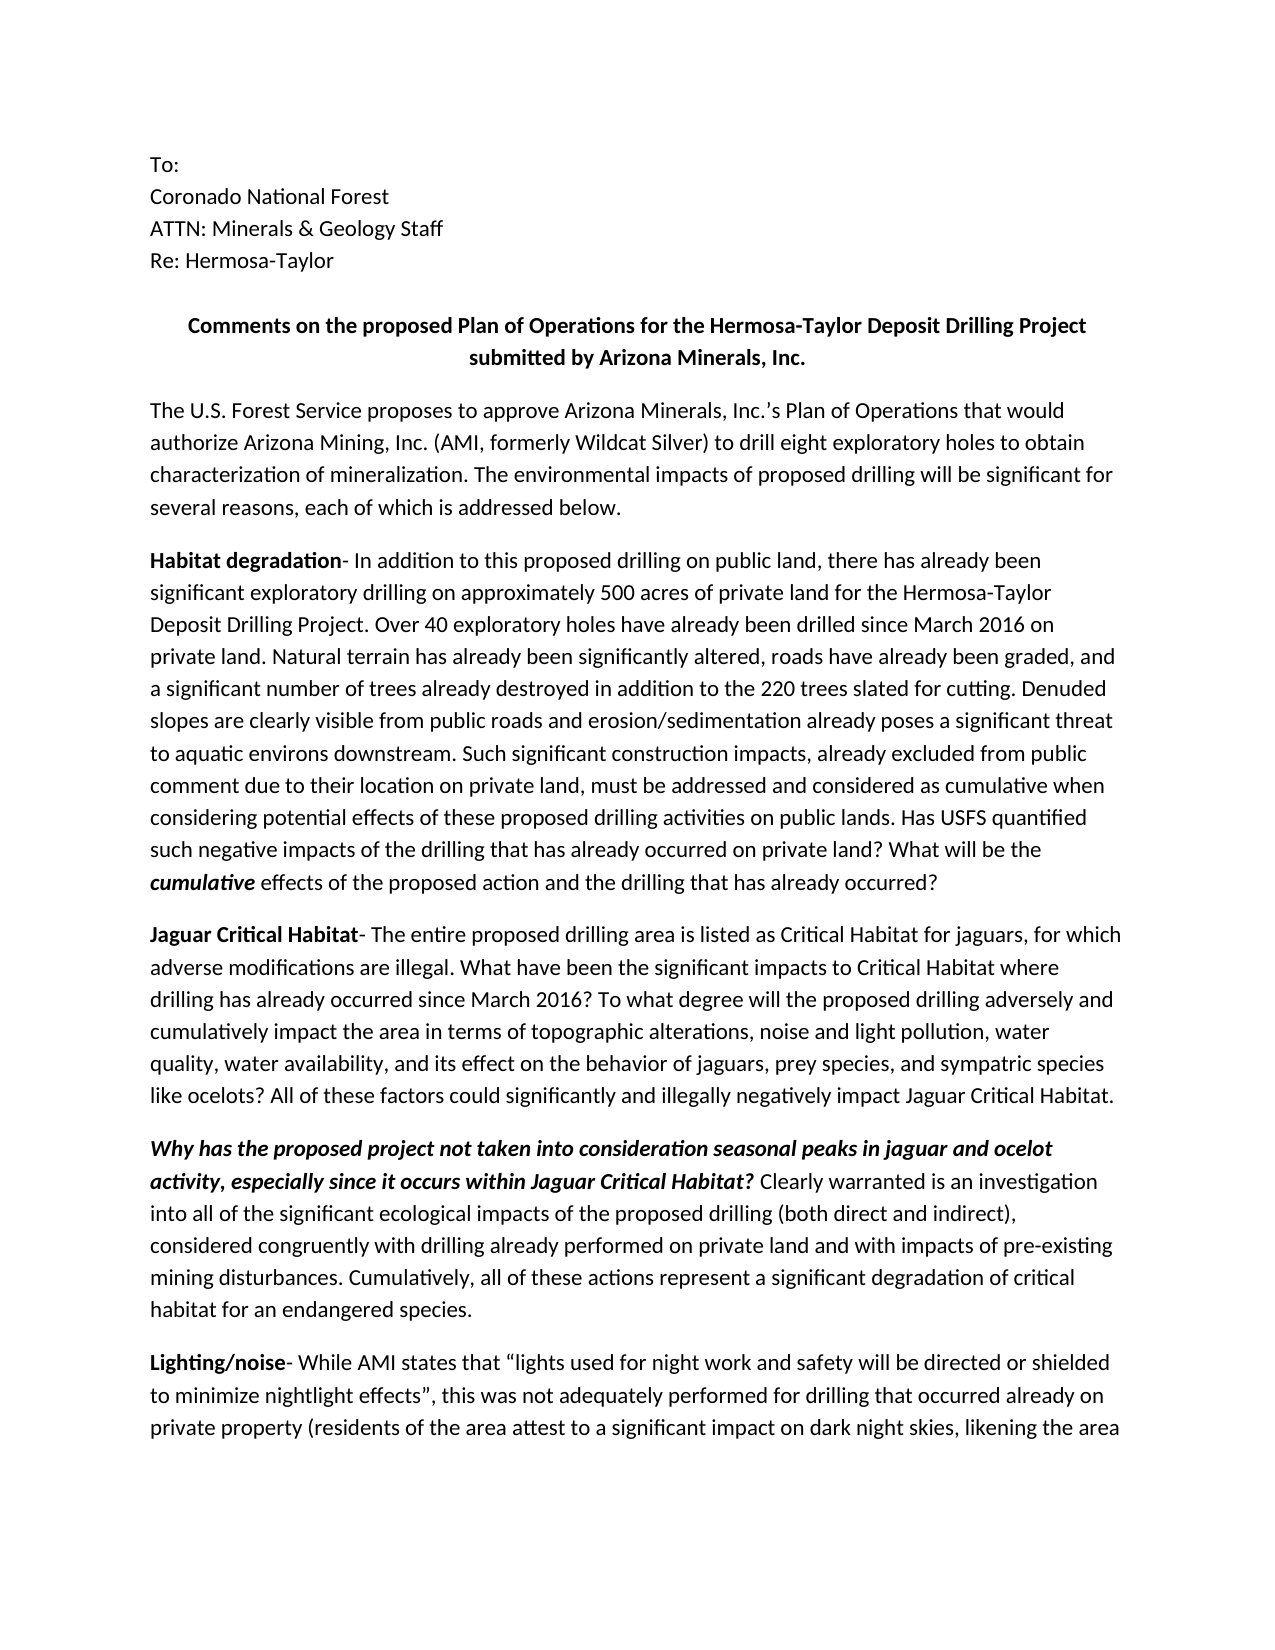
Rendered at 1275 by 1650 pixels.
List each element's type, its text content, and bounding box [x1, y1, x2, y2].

text The U.S. Forest Service proposes to approve Arizona Minerals, Inc.’s Plan of Operations that would authorize Arizona Mining, Inc. (AMI, formerly Wildcat Silver) to drill eight exploratory holes to obtain characterization of mineralization. The environmental impacts of proposed drilling will be significant for several reasons, each of which is addressed below. [150, 396, 1125, 521]
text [150, 1348, 1125, 1441]
text Coronado National Forest [150, 182, 1125, 210]
text Re: Hermosa-Taylor [150, 247, 1125, 274]
text Habitat degradation- In addition to this proposed drilling on public land, there has already been significant exploratory drilling on approximately 500 acres of private land for the Hermosa-Taylor Deposit Drilling Project. Over 40 exploratory holes have already been drilled since March 2016 on private land. Natural terrain has already been significantly altered, roads have already been graded, and a significant number of trees already destroyed in addition to the 220 trees slated for cutting. Denuded slopes are clearly visible from public roads and erosion/sedimentation already poses a significant threat to aquatic environs downstream. Such significant construction impacts, already excluded from public comment due to their location on private land, must be addressed and considered as cumulative when considering potential effects of these proposed drilling activities on public lands. Has USFS quantified such negative impacts of the drilling that has already occurred on private land? What will be the cumulative effects of the proposed action and the drilling that has already occurred? [150, 546, 1125, 896]
text Why has the proposed project not taken into consideration seasonal peaks in jaguar and ocelot activity, especially since it occurs within Jaguar Critical Habitat? Clearly warranted is an investigation into all of the significant ecological impacts of the proposed drilling (both direct and indirect), considered congruently with drilling already performed on private land and with impacts of pre-existing mining disturbances. Cumulatively, all of these actions represent a significant degradation of critical habitat for an endangered species. [150, 1134, 1125, 1323]
text To: [150, 150, 1125, 178]
text Comments on the proposed Plan of Operations for the Hermosa-Taylor Deposit Drilling Project submitted by Arizona Minerals, Inc. [150, 311, 1125, 371]
text Jaguar Critical Habitat- The entire proposed drilling area is listed as Critical Habitat for jaguars, for which adverse modifications are illegal. What have been the significant impacts to Critical Habitat where drilling has already occurred since March 2016? To what degree will the proposed drilling adversely and cumulatively impact the area in terms of topographic alterations, noise and light pollution, water quality, water availability, and its effect on the behavior of jaguars, prey species, and sympatric species like ocelots? All of these factors could significantly and illegally negatively impact Jaguar Critical Habitat. [150, 921, 1125, 1109]
text ATTN: Minerals & Geology Staff [150, 214, 1125, 242]
